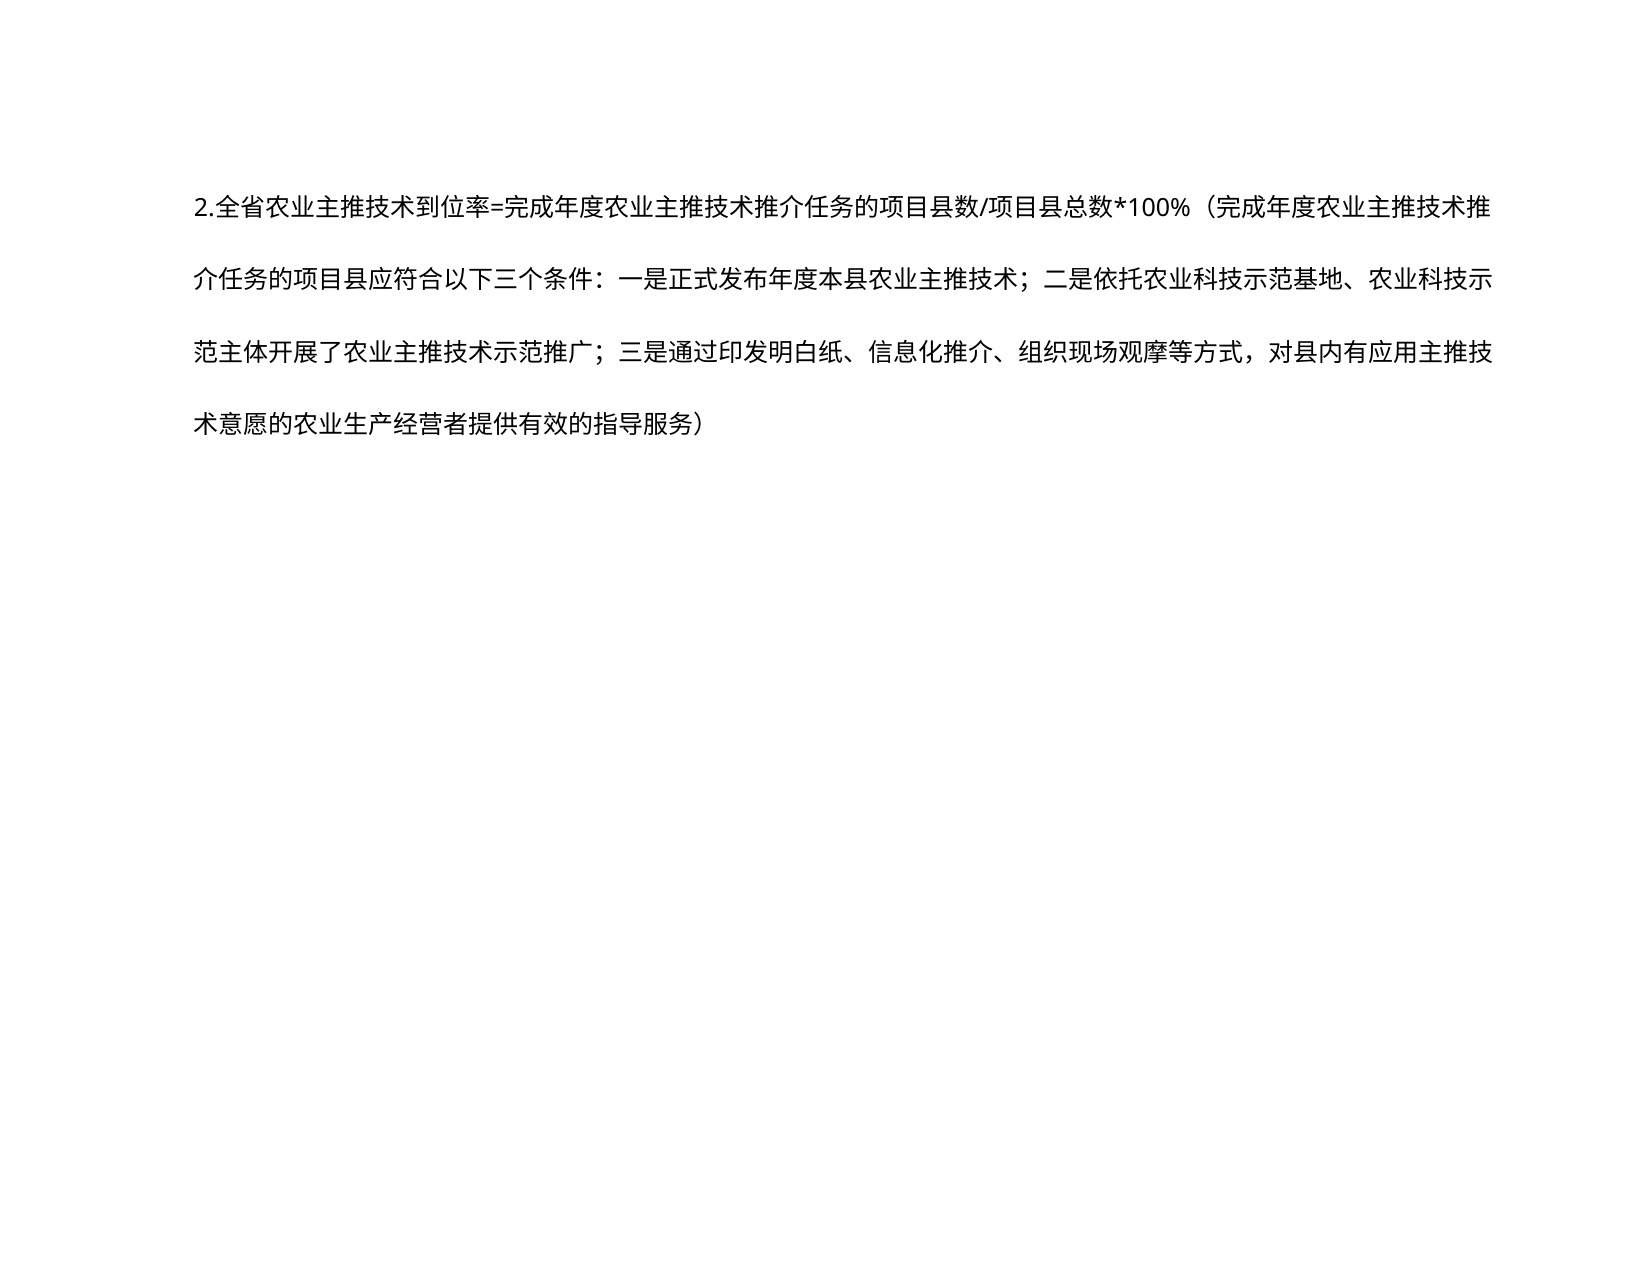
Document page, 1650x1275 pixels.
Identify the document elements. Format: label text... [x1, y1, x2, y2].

text 2.全省农业主推技术到位率=完成年度农业主推技术推介任务的项目县数/项目县总数*100%（完成年度农业主推技术推介任务的项目县应符合以下三个条件：一是正式发布年度本县农业主推技术；二是依托农业科技示范基地、农业科技示范主体开展了农业主推技术示范推广；三是通过印发明白纸、信息化推介、组织现场观摩等方式，对县内有应用主推技术意愿的农业生产经营者提供有效的指导服务） [194, 187, 1500, 441]
